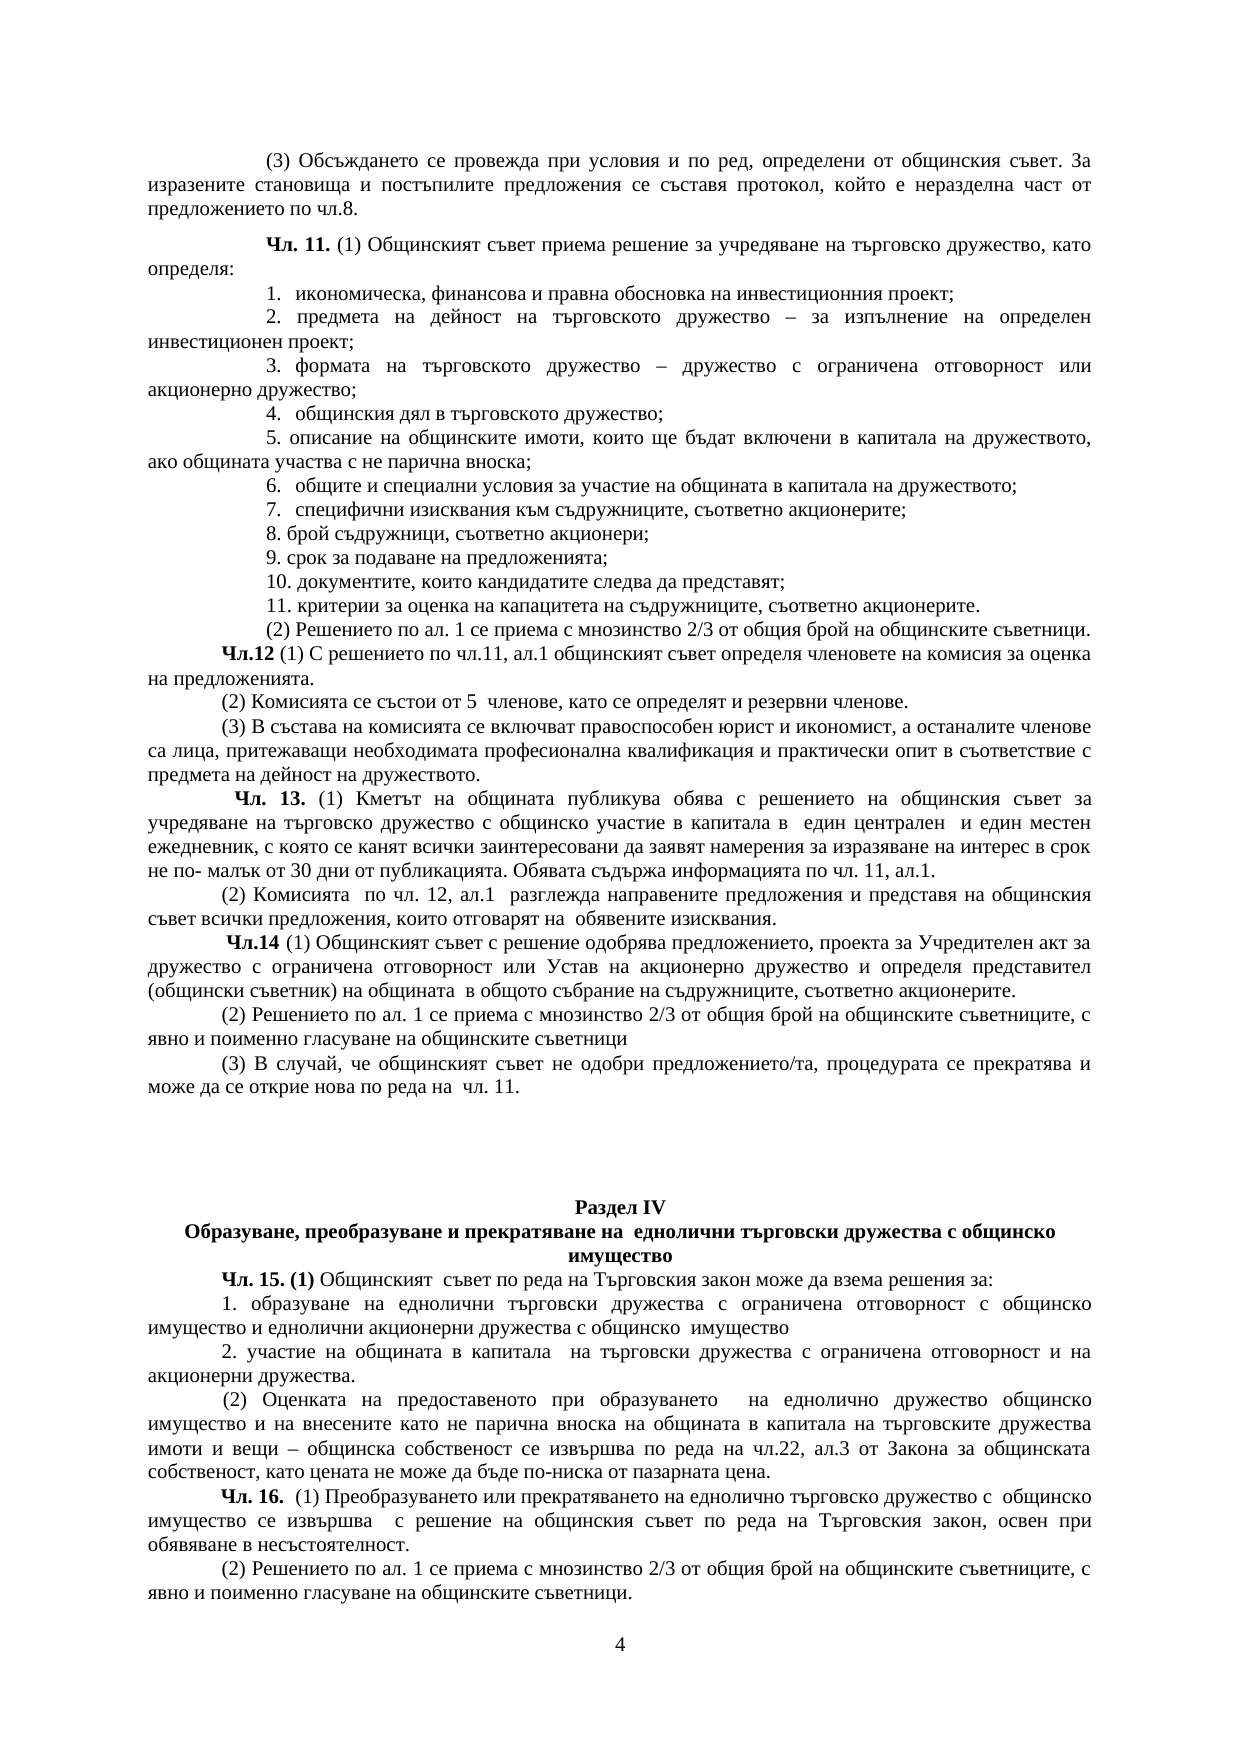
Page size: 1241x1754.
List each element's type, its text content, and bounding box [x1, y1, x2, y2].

text Чл. 11. (1) Общинският съвет приема решение за учредяване на търговско дружество, като определя: [148, 232, 1093, 280]
text (2) Комисията се състои от 5 членове, като се определят и резервни членове. [148, 689, 1093, 713]
text 2. предмета на дейност на търговското дружество – за изпълнение на определен инвестиционен проект; [148, 304, 1093, 353]
text Чл. 16. (1) Преобразуването или прекратяването на еднолично търговско дружество с общинско имущество се извършва с решение на общинския съвет по реда на Търговския закон, освен при обявяване в несъстоятелност. [148, 1483, 1093, 1556]
text 5. описание на общинските имоти, които ще бъдат включени в капитала на дружеството, ако общината участва с не парична вноска; [148, 425, 1093, 473]
text 4. общинския дял в търговското дружество; [148, 401, 1093, 425]
subtitle Раздел ІV [148, 1195, 1093, 1219]
text 7. специфични изисквания към съдружниците, съответно акционерите; [148, 497, 1093, 521]
text (3) В състава на комисията се включват правоспособен юрист и икономист, а останалите членове са лица, притежаващи необходимата професионална квалификация и практически опит в съответствие с предмета на дейност на дружеството. [148, 713, 1093, 786]
text (2) Решението по ал. 1 се приема с мнозинство 2/3 от общия брой на общинските съветниците, с явно и поименно гласуване на общинските съветници. [148, 1556, 1093, 1604]
text 10. документите, които кандидатите следва да представят; [148, 569, 1093, 593]
text 1. образуване на еднолични търговски дружества с ограничена отговорност с общинско имущество и еднолични акционерни дружества с общинско имущество [148, 1291, 1093, 1339]
text (2) Решението по ал. 1 се приема с мнозинство 2/3 от общия брой на общинските съветниците, с явно и поименно гласуване на общинските съветници [148, 1002, 1093, 1050]
text (3) Обсъждането се провежда при условия и по ред, определени от общинския съвет. За изразените становища и постъпилите предложения се съставя протокол, който е неразделна част от предложението по чл.8. [148, 148, 1093, 220]
text 11. критерии за оценка на капацитета на съдружниците, съответно акционерите. [148, 593, 1093, 617]
text (3) В случай, че общинският съвет не одобри предложението/та, процедурата се прекратява и може да се открие нова по реда на чл. 11. [148, 1050, 1093, 1098]
text 6. общите и специални условия за участие на общината в капитала на дружеството; [148, 473, 1093, 497]
text (2) Оценката на предоставеното при образуването на еднолично дружество общинско имущество и на внесените като не парична вноска на общината в капитала на търговските дружества имоти и вещи – общинска собственост се извършва по реда на чл.22, ал.3 от Закона за общинската собственост, като цената не може да бъде по-ниска от пазарната цена. [148, 1387, 1093, 1483]
text (2) Комисията по чл. 12, ал.1 разглежда направените предложения и представя на общинския съвет всички предложения, които отговарят на обявените изисквания. [148, 882, 1093, 930]
text Чл.12 (1) С решението по чл.11, ал.1 общинският съвет определя членовете на комисия за оценка на предложенията. [148, 641, 1093, 689]
text (2) Решението по ал. 1 се приема с мнозинство 2/3 от общия брой на общинските съветници. [148, 617, 1093, 641]
text 1. икономическа, финансова и правна обосновка на инвестиционния проект; [148, 280, 1093, 304]
text 9. срок за подаване на предложенията; [148, 545, 1093, 569]
text Чл. 13. (1) Кметът на общината публикува обява с решението на общинския съвет за учредяване на търговско дружество с общинско участие в капитала в един централен и един местен ежедневник, с която се канят всички заинтересовани да заявят намерения за изразяване на интерес в срок не по- малък от 30 дни от публикацията. Обявата съдържа информацията по чл. 11, ал.1. [148, 786, 1093, 882]
text 3. формата на търговското дружество – дружество с ограничена отговорност или акционерно дружество; [148, 353, 1093, 401]
text Чл. 15. (1) Общинският съвет по реда на Търговския закон може да взема решения за: [148, 1267, 1093, 1291]
text 2. участие на общината в капитала на търговски дружества с ограничена отговорност и на акционерни дружества. [148, 1339, 1093, 1387]
text Образуване, преобразуване и прекратяване на еднолични търговски дружества с общинско имущество [148, 1219, 1093, 1267]
text 8. брой съдружници, съответно акционери; [148, 521, 1093, 545]
text Чл.14 (1) Общинският съвет с решение одобрява предложението, проекта за Учредителен акт за дружество с ограничена отговорност или Устав на акционерно дружество и определя представител (общински съветник) на общината в общото събрание на съдружниците, съответно акционерите. [148, 930, 1093, 1002]
